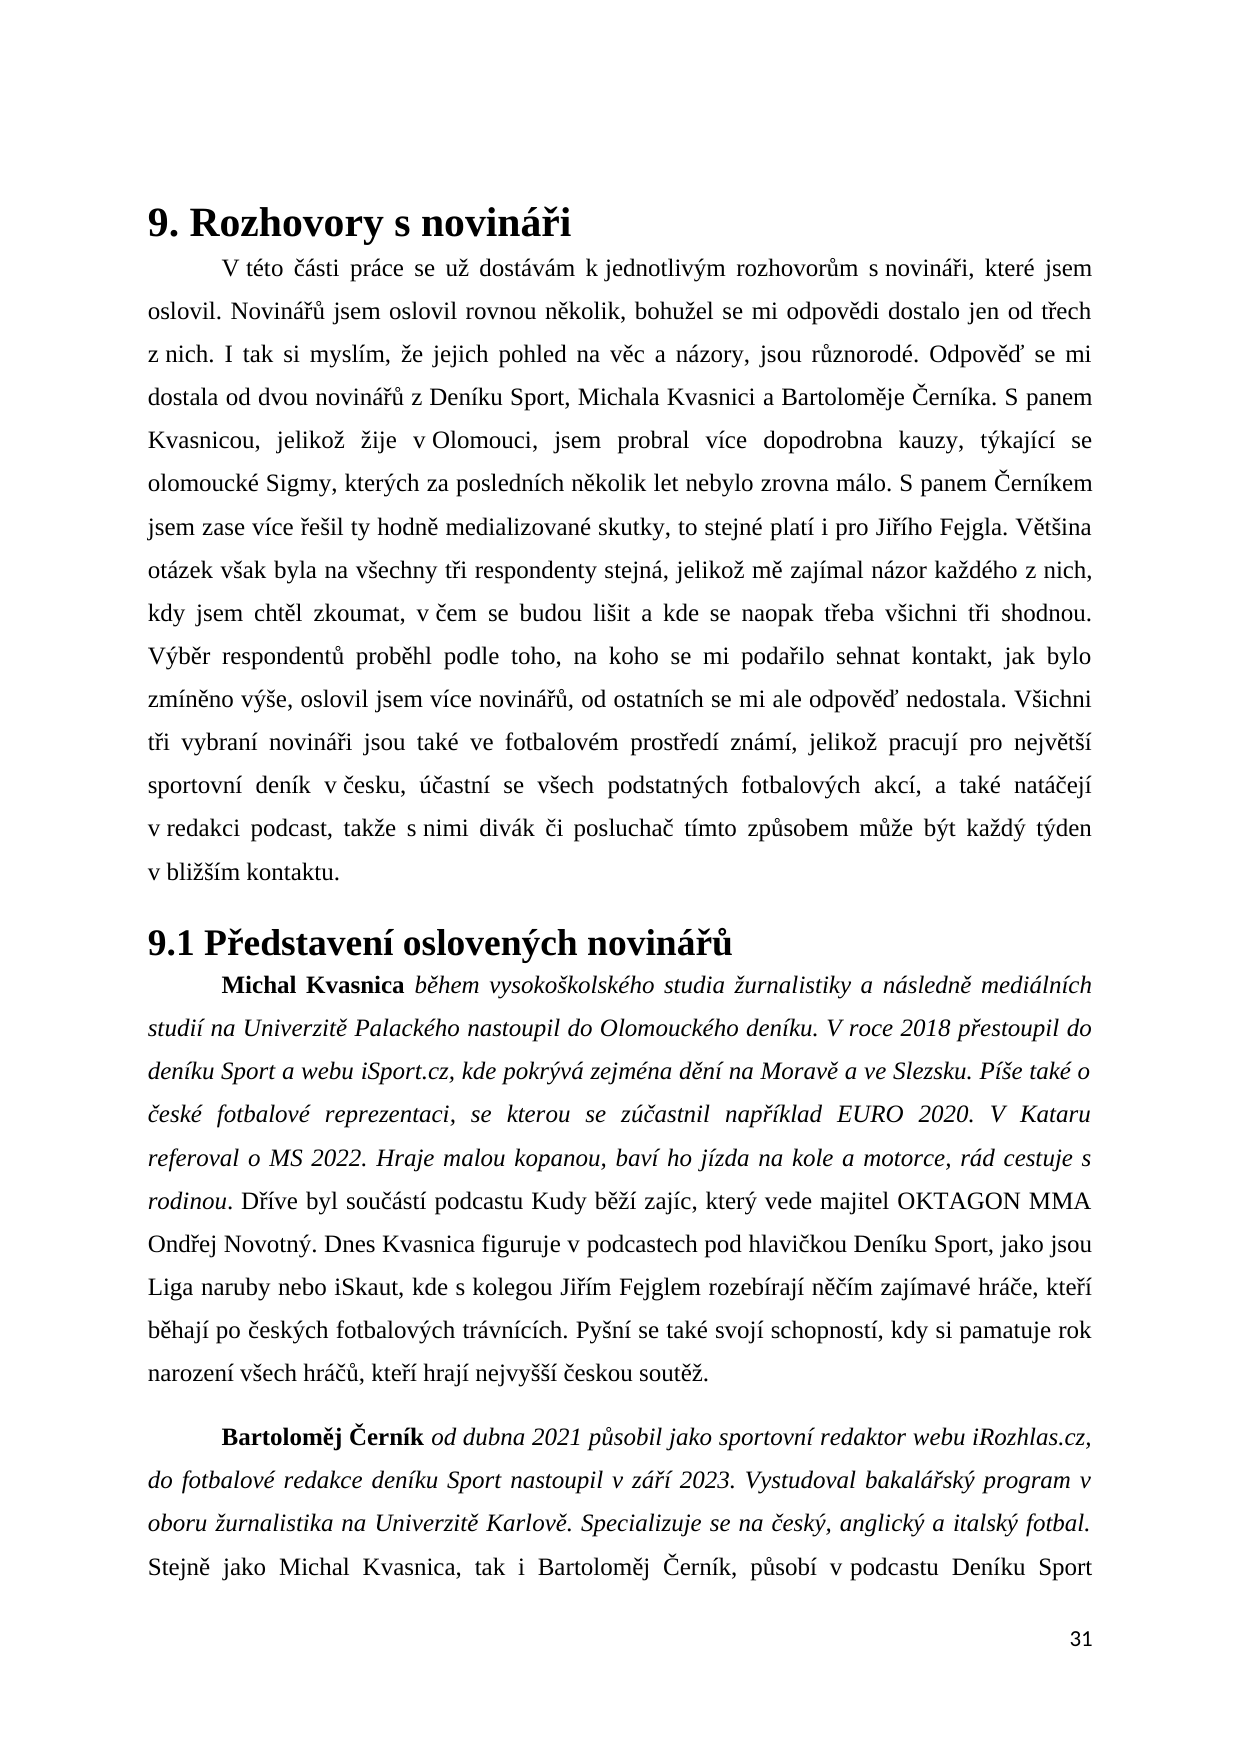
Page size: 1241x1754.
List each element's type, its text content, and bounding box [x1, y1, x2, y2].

text V této části práce se už dostávám k jednotlivým rozhovorům s novináři, které jsem oslovil. Novinářů jsem oslovil rovnou několik, bohužel se mi odpovědi dostalo jen od třech z nich. I tak si myslím, že jejich pohled na věc a názory, jsou různorodé. Odpověď se mi dostala od dvou novinářů z Deníku Sport, Michala Kvasnici a Bartoloměje Černíka. S panem Kvasnicou, jelikož žije v Olomouci, jsem probral více dopodrobna kauzy, týkající se olomoucké Sigmy, kterých za posledních několik let nebylo zrovna málo. S panem Černíkem jsem zase více řešil ty hodně medializované skutky, to stejné platí i pro Jiřího Fejgla. Většina otázek však byla na všechny tři respondenty stejná, jelikož mě zajímal názor každého z nich, kdy jsem chtěl zkoumat, v čem se budou lišit a kde se naopak třeba všichni tři shodnou. Výběr respondentů proběhl podle toho, na koho se mi podařilo sehnat kontakt, jak bylo zmíněno výše, oslovil jsem více novinářů, od ostatních se mi ale odpověď nedostala. Všichni tři vybraní novináři jsou také ve fotbalovém prostředí známí, jelikož pracují pro největší sportovní deník v česku, účastní se všech podstatných fotbalových akcí, a také natáčejí v redakci podcast, takže s nimi divák či posluchač tímto způsobem může být každý týden v bližším kontaktu. [148, 253, 1092, 885]
text Michal Kvasnica během vysokoškolského studia žurnalistiky a následně mediálních studií na Univerzitě Palackého nastoupil do Olomouckého deníku. V roce 2018 přestoupil do deníku Sport a webu iSport.cz, kde pokrývá zejména dění na Moravě a ve Slezsku. Píše také o české fotbalové reprezentaci, se kterou se zúčastnil například EURO 2020. V Kataru referoval o MS 2022. Hraje malou kopanou, baví ho jízda na kole a motorce, rád cestuje s rodinou. Dříve byl součástí podcastu Kudy běží zajíc, který vede majitel OKTAGON MMA Ondřej Novotný. Dnes Kvasnica figuruje v podcastech pod hlavičkou Deníku Sport, jako jsou Liga naruby nebo iSkaut, kde s kolegou Jiřím Fejglem rozebírají něčím zajímavé hráče, kteří běhají po českých fotbalových trávnících. Pyšní se také svojí schopností, kdy si pamatuje rok narození všech hráčů, kteří hrají nejvyšší českou soutěž. [148, 970, 1092, 1387]
subtitle 9. Rozhovory s novináři [148, 198, 1092, 246]
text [148, 1422, 1092, 1580]
subtitle 9.1 Představení oslovených novinářů [148, 921, 1092, 964]
